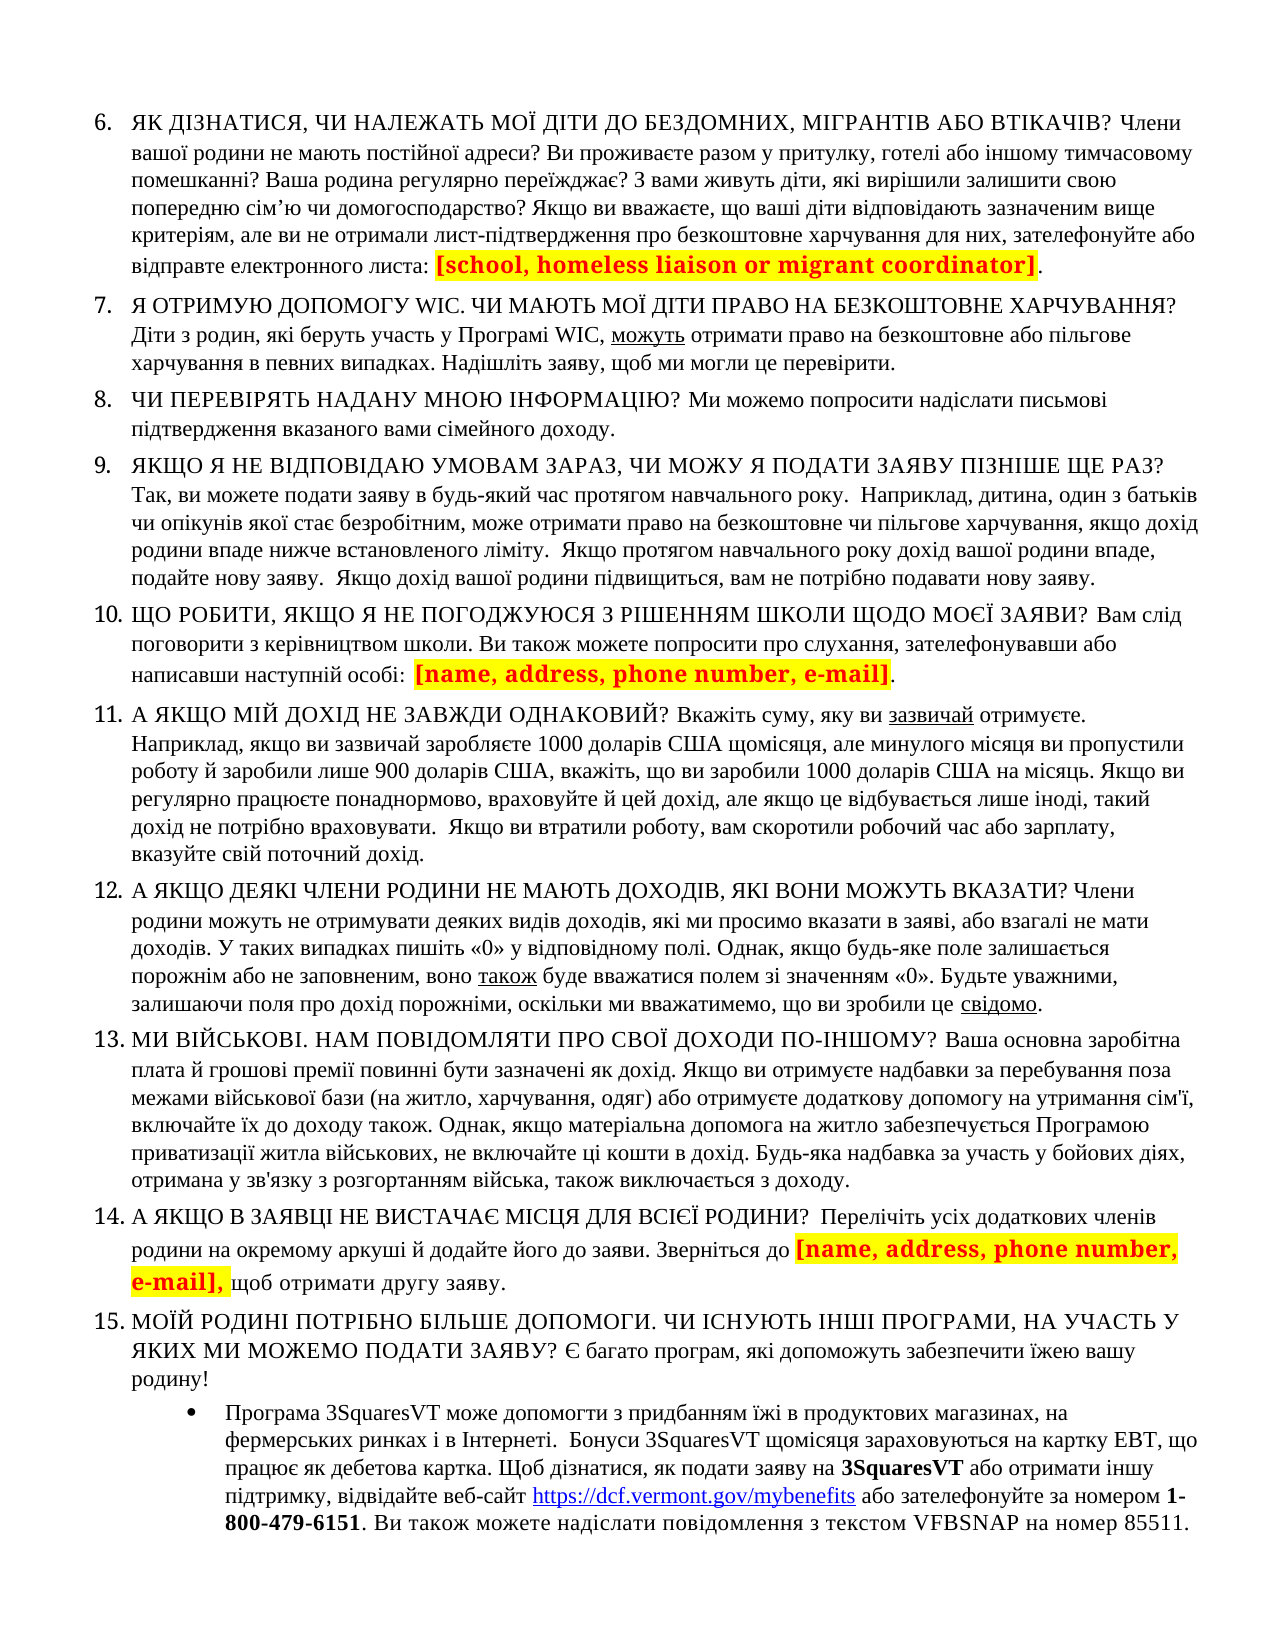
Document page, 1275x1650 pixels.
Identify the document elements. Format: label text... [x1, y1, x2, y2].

list Чи перевірять надану мною інформацію? Ми можемо попросити надіслати письмові підтвердження вказаного вами сімейного доходу. [94, 382, 1200, 441]
list А ЯКЩО В ЗАЯВЦІ НЕ ВИСТАЧАЄ МІСЦЯ ДЛЯ ВСІЄЇ РОДИНИ? Перелічіть усіх додаткових членів родини на окремому аркуші й додайте його до заяви. Зверніться до [name, address, phone number, e-mail], щоб отримати другу заяву. [94, 1200, 1200, 1297]
list Я ОТРИМУЮ ДОПОМОГУ WIC. ЧИ МАЮТЬ МОЇ ДІТИ ПРАВО НА БЕЗКОШТОВНЕ ХАРЧУВАННЯ? Діти з родин, які беруть участь у Програмі WIC, можуть отримати право на безкоштовне або пільгове харчування в певних випадках. Надішліть заяву, щоб ми могли це перевірити. [94, 288, 1200, 375]
list ЯК ДІЗНАТИСЯ, ЧИ НАЛЕЖАТЬ МОЇ ДІТИ ДО бездомних, МІГРАНТІВ АБО ВТІКАЧІВ? Члени вашої родини не мають постійної адреси? Ви проживаєте разом у притулку, готелі або іншому тимчасовому помешканні? Ваша родина регулярно переїжджає? З вами живуть діти, які вирішили залишити свою попередню сім’ю чи домогосподарство? Якщо ви вважаєте, що ваші діти відповідають зазначеним вище критеріям, але ви не отримали лист-підтвердження про безкоштовне харчування для них, зателефонуйте або відправте електронного листа: [school, homeless liaison or migrant coordinator]. [94, 106, 1200, 281]
list А ЯКЩО ДЕЯКІ ЧЛЕНИ РОДИНИ НЕ МАЮТЬ ДОХОДІВ, ЯКІ ВОНИ МОЖУТЬ ВКАЗАТИ? Члени родини можуть не отримувати деяких видів доходів, які ми просимо вказати в заяві, або взагалі не мати доходів. У таких випадках пишіть «0» у відповідному полі. Однак, якщо будь-яке поле залишається порожнім або не заповненим, воно також буде вважатися полем зі значенням «0». Будьте уважними, залишаючи поля про дохід порожніми, оскільки ми вважатимемо, що ви зробили це свідомо. [94, 874, 1200, 1016]
list Ми військові. Нам ПОВІДОМЛЯТИ ПРО СВОЇ ДОХОДИ ПО-ІНШОМУ? Ваша основна заробітна плата й грошові премії повинні бути зазначені як дохід. Якщо ви отримуєте надбавки за перебування поза межами військової бази (на житло, харчування, одяг) або отримуєте додаткову допомогу на утримання сім'ї, включайте їх до доходу також. Однак, якщо матеріальна допомога на житло забезпечується Програмою приватизації житла військових, не включайте ці кошти в дохід. Будь-яка надбавка за участь у бойових діях, отримана у зв'язку з розгортанням війська, також виключається з доходу. [94, 1023, 1200, 1193]
list Якщо я не відповідаю умовам зараз, чи можу я подати заяву пізніше ще раз? Так, ви можете подати заяву в будь-який час протягом навчального року. Наприклад, дитина, один з батьків чи опікунів якої стає безробітним, може отримати право на безкоштовне чи пільгове харчування, якщо дохід родини впаде нижче встановленого ліміту. Якщо протягом навчального року дохід вашої родини впаде, подайте нову заяву. Якщо дохід вашої родини підвищиться, вам не потрібно подавати нову заяву. [94, 449, 1200, 591]
list Моїй родині потрібно більше допомоги. Чи існують інші програми, на участь у яких ми можемо подати заяву? Є багато програм, які допоможуть забезпечити їжею вашу родину! [94, 1305, 1200, 1391]
list Програма 3SquaresVT може допомогти з придбанням їжі в продуктових магазинах, на фермерських ринках і в Інтернеті. Бонуси 3SquaresVT щомісяця зараховуються на картку EBT, що працює як дебетова картка. Щоб дізнатися, як подати заяву на 3SquaresVT або отримати іншу підтримку, відвідайте веб-сайт https://dcf.vermont.gov/mybenefits або зателефонуйте за номером 1-800-479-6151. Ви також можете надіслати повідомлення з текстом VFBSNAP на номер 85511. [187, 1399, 1200, 1536]
list Що робити, якщо я не погоджуюся з рішенням школи щодо моєї заяви? Вам слід поговорити з керівництвом школи. Ви також можете попросити про слухання, зателефонувавши або написавши наступній особі: [name, address, phone number, e-mail]. [94, 598, 1200, 690]
list А якщо мій дохід не завжди однаковий? Вкажіть суму, яку ви зазвичай отримуєте. Наприклад, якщо ви зазвичай заробляєте 1000 доларів США щомісяця, але минулого місяця ви пропустили роботу й заробили лише 900 доларів США, вкажіть, що ви заробили 1000 доларів США на місяць. Якщо ви регулярно працюєте понаднормово, враховуйте й цей дохід, але якщо це відбувається лише іноді, такий дохід не потрібно враховувати. Якщо ви втратили роботу, вам скоротили робочий час або зарплату, вказуйте свій поточний дохід. [94, 697, 1200, 867]
